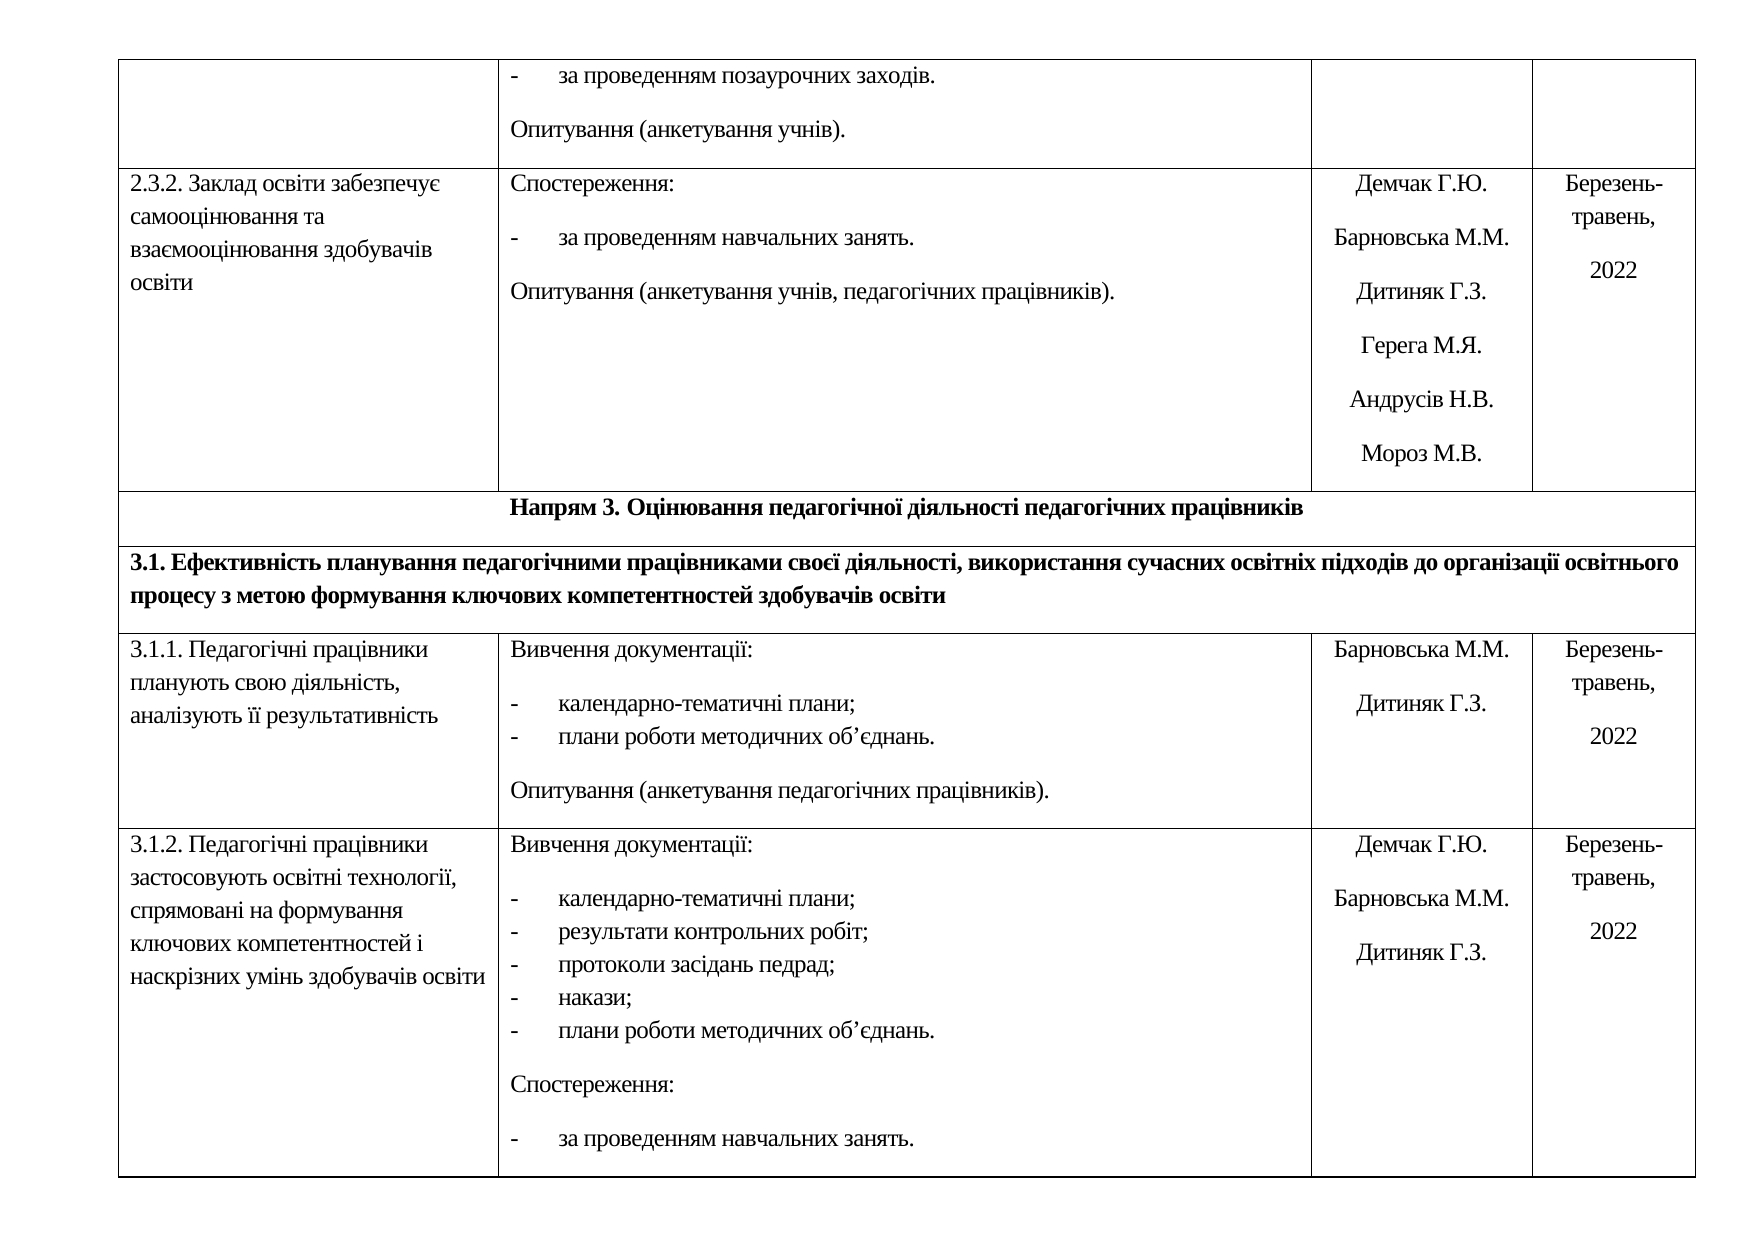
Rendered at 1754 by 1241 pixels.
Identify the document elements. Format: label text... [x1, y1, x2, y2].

table_cell Демчак Г.Ю. Барновська М.М. Дитиняк Г.З. Герега М.Я. Андрусів Н.В. Мороз М.В. [1312, 169, 1532, 491]
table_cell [1533, 829, 1695, 1176]
table_cell Спостереження: за проведенням навчальних занять. Опитування (анкетування учнів, педагогічних працівників). [499, 169, 1311, 491]
table_cell 3.1.1. Педагогічні працівники планують свою діяльність, аналізують її результативність [119, 634, 498, 828]
table_cell 2.3.2. Заклад освіти забезпечує самооцінювання та взаємооцінювання здобувачів освіти [119, 169, 498, 491]
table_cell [499, 829, 1311, 1176]
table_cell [1312, 829, 1532, 1176]
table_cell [499, 60, 1311, 167]
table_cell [1312, 60, 1532, 167]
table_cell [119, 829, 498, 1176]
table_cell Березень-травень, 2022 [1533, 169, 1695, 491]
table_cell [119, 60, 498, 167]
table_cell 3.1. Ефективність планування педагогічними працівниками своєї діяльності, використання сучасних освітніх підходів до організації освітнього процесу з метою формування ключових компетентностей здобувачів освіти [119, 547, 1695, 633]
table_cell Вивчення документації: календарно-тематичні плани; плани роботи методичних об’єднань. Опитування (анкетування педагогічних працівників). [499, 634, 1311, 828]
table_cell Барновська М.М. Дитиняк Г.З. [1312, 634, 1532, 828]
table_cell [1533, 60, 1695, 167]
table_cell Березень-травень, 2022 [1533, 634, 1695, 828]
table_cell Напрям 3. Оцінювання педагогічної діяльності педагогічних працівників [119, 492, 1695, 546]
